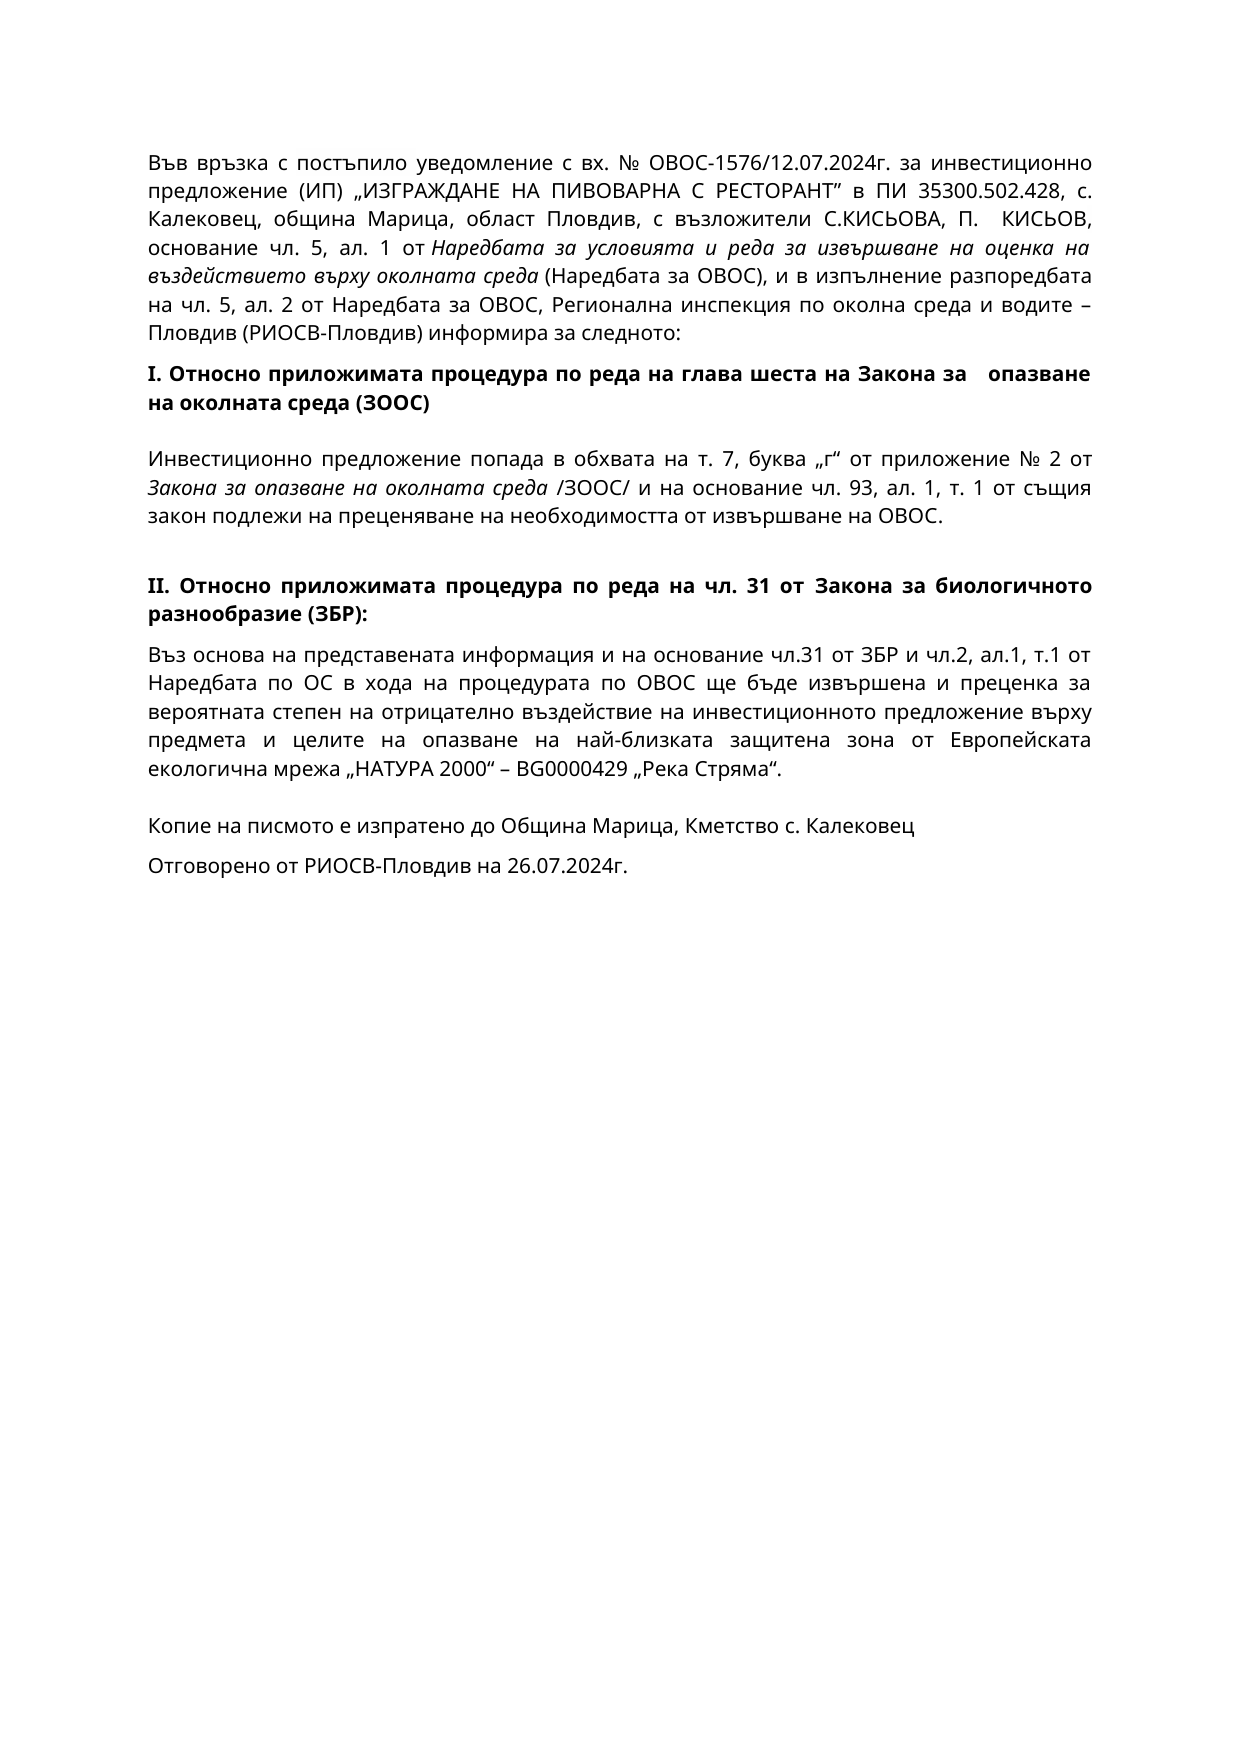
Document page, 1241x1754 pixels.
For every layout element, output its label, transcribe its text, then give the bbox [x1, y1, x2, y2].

text Инвестиционно предложение попада в обхвата на т. 7, буква „г“ от приложение № 2 от Закона за опазване на околната среда /ЗООС/ и на основание чл. 93, ал. 1, т. 1 от същия закон подлежи на преценяване на необходимостта от извършване на ОВОС. [148, 444, 1093, 530]
text Отговорено от РИОСВ-Пловдив на 26.07.2024г. [148, 852, 1093, 880]
text Въз основа на представената информация и на основание чл.31 от ЗБР и чл.2, ал.1, т.1 от Наредбата по ОС в хода на процедурата по ОВОС ще бъде извършена и преценка за вероятната степен на отрицателно въздействие на инвестиционното предложение върху предмета и целите на опазване на най-близката защитена зона от Европейската екологична мрежа „НАТУРА 2000“ – BG0000429 „Река Стряма“. [148, 640, 1093, 782]
text І. Относно приложимата процедура по реда на глава шеста на Закона за опазване на околната среда (ЗООС) [148, 359, 1093, 416]
text ІІ. Относно приложимата процедура по реда на чл. 31 от Закона за биологичното разнообразие (ЗБР): [148, 571, 1093, 628]
text Копие на писмото е изпратено до Община Марица, Кметство с. Калековец [148, 811, 1093, 839]
text Във връзка с постъпило уведомление с вх. № ОВОС-1576/12.07.2024г. за инвестиционно предложение (ИП) „ИЗГРАЖДАНЕ НА ПИВОВАРНА С РЕСТОРАНТ” в ПИ 35300.502.428, с. Калековец, община Марица, област Пловдив, с възложители С.КИСЬОВА, П. КИСЬОВ, основание чл. 5, ал. 1 от Наредбата за условията и реда за извършване на оценка на въздействието върху околната среда (Наредбата за ОВОС), и в изпълнение разпоредбата на чл. 5, ал. 2 от Наредбата за ОВОС, Регионална инспекция по околна среда и водите – Пловдив (РИОСВ-Пловдив) информира за следното: [148, 148, 1093, 347]
